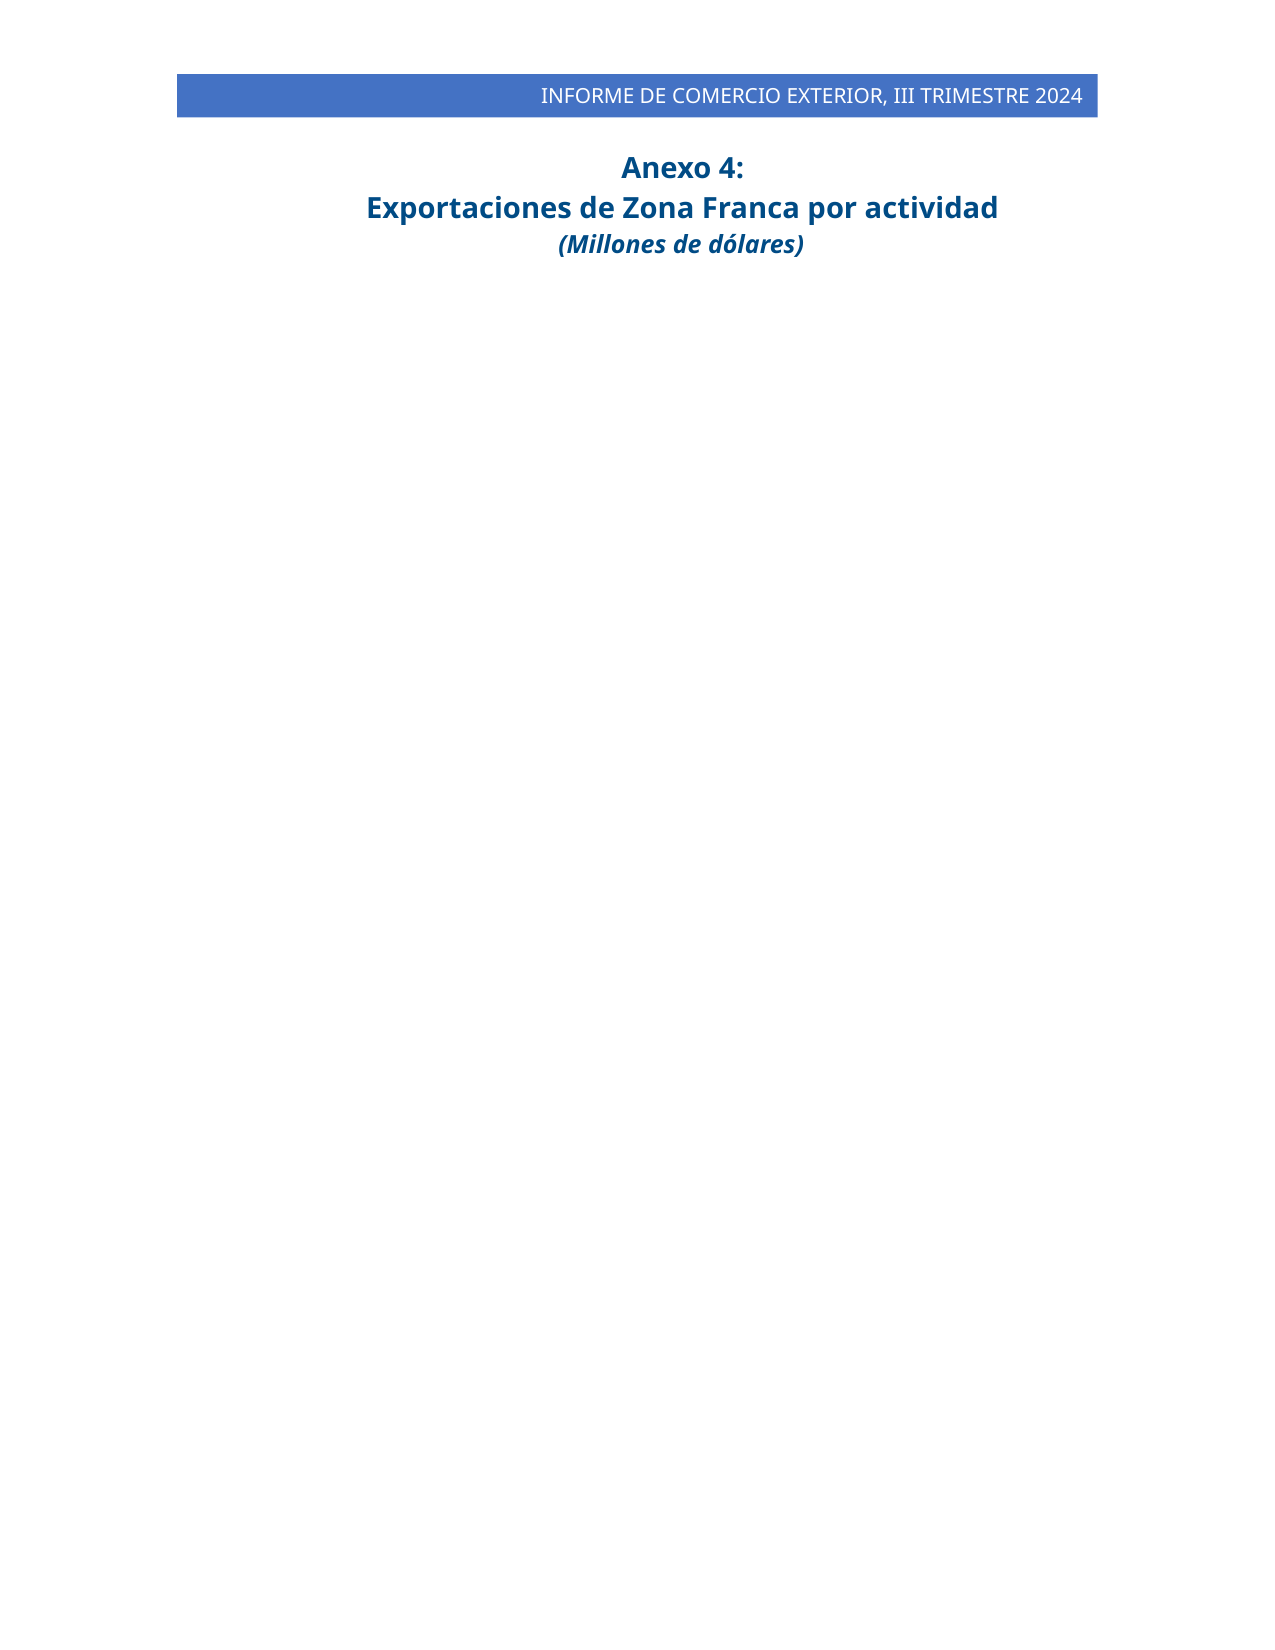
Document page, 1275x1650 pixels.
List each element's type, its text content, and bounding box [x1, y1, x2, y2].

text (Millones de dólares) [267, 227, 1098, 261]
text Anexo 4: [267, 148, 1098, 187]
text Exportaciones de Zona Franca por actividad [267, 187, 1098, 227]
